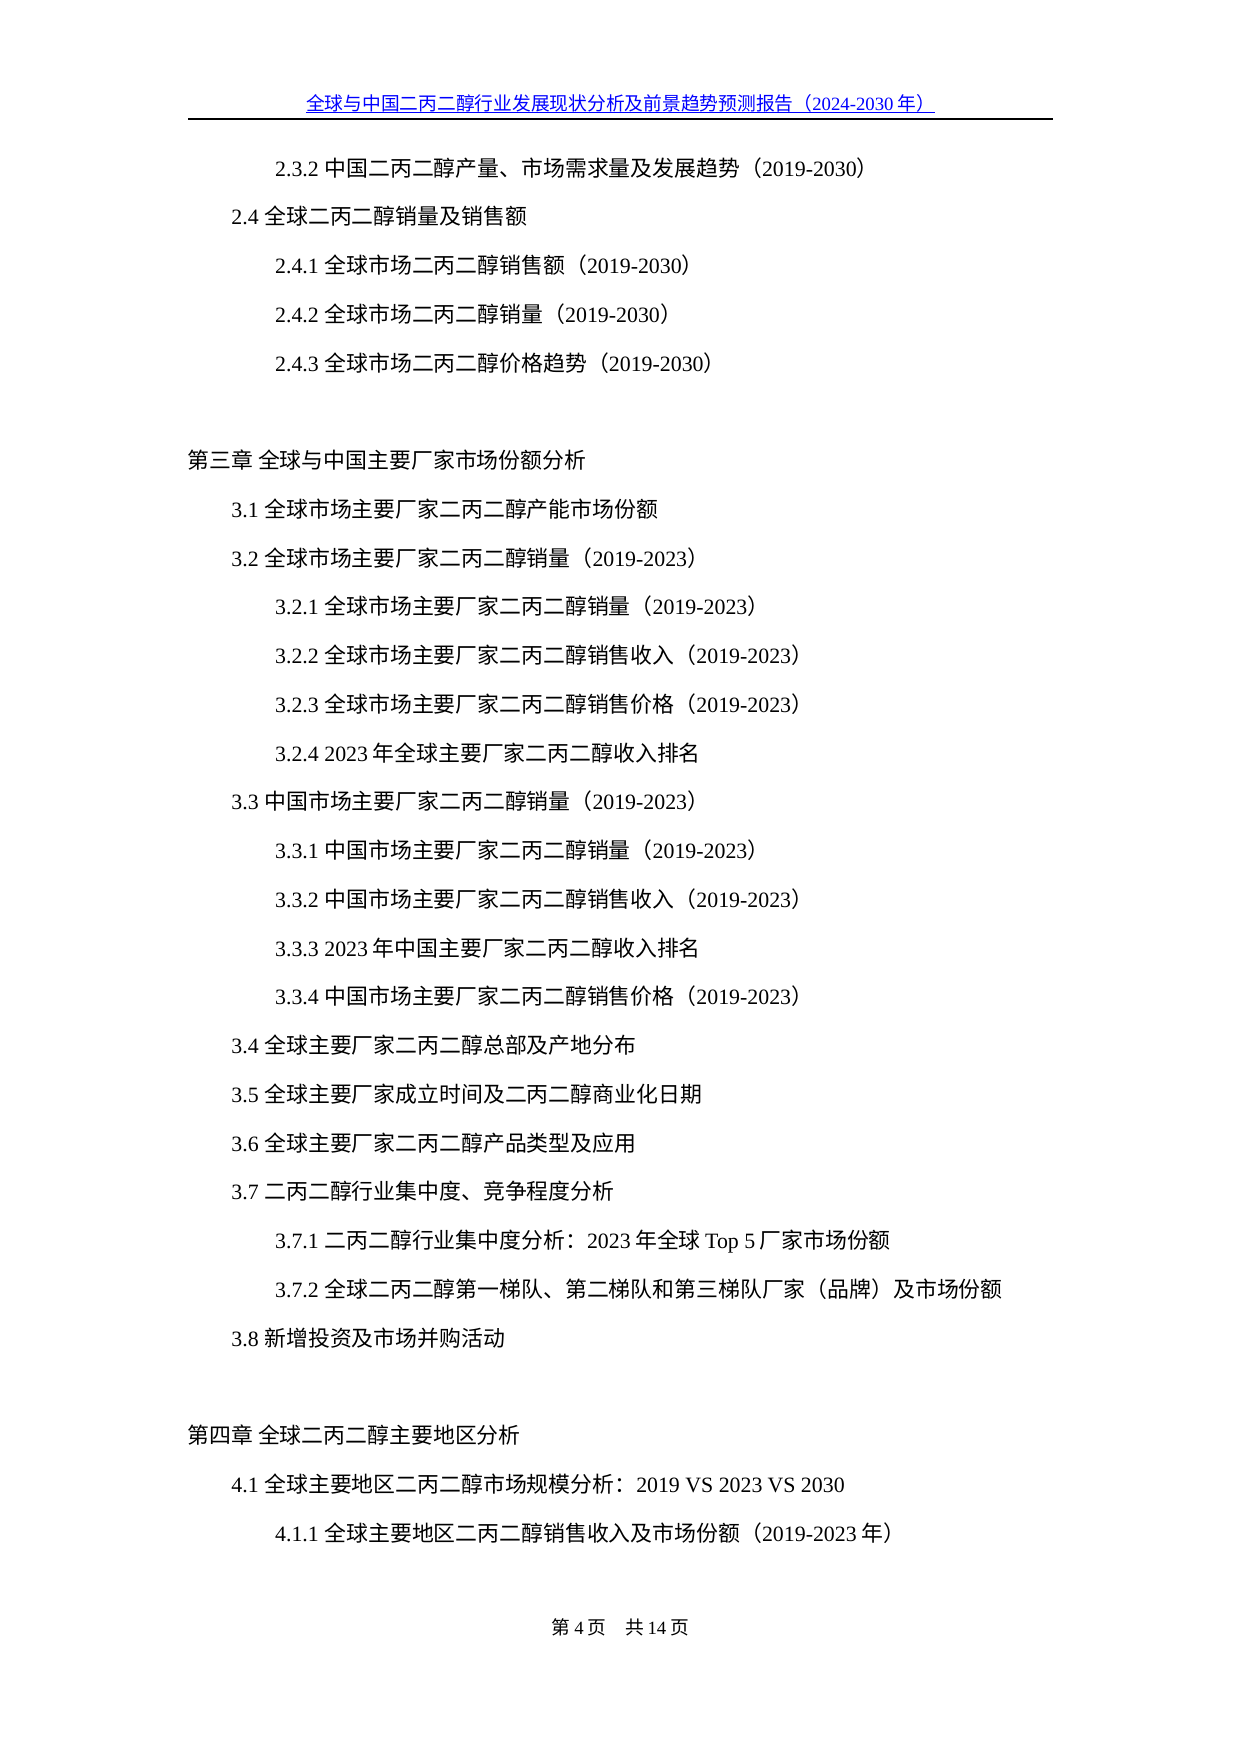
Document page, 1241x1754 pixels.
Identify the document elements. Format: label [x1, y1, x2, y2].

text [187, 150, 1053, 1548]
